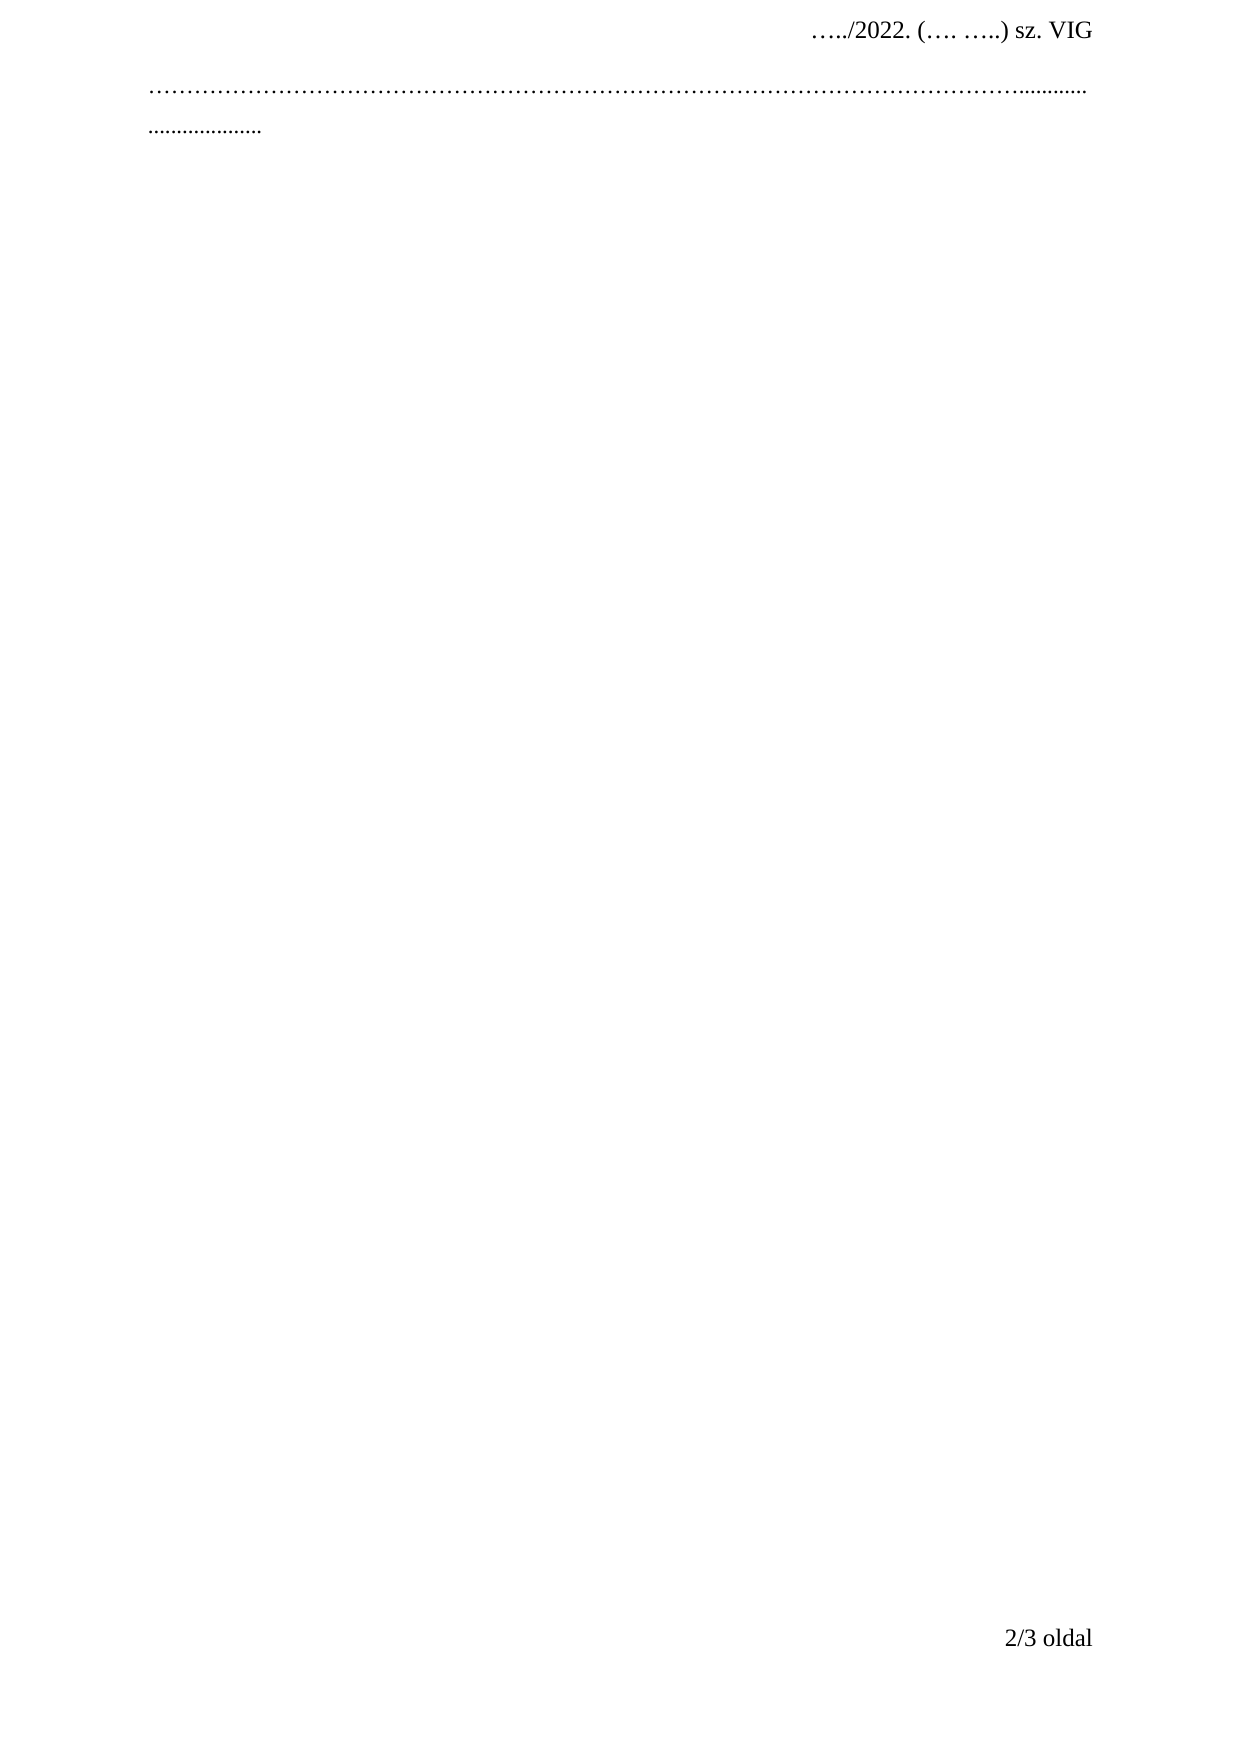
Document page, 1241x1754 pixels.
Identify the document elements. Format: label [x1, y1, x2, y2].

text [148, 72, 1093, 138]
